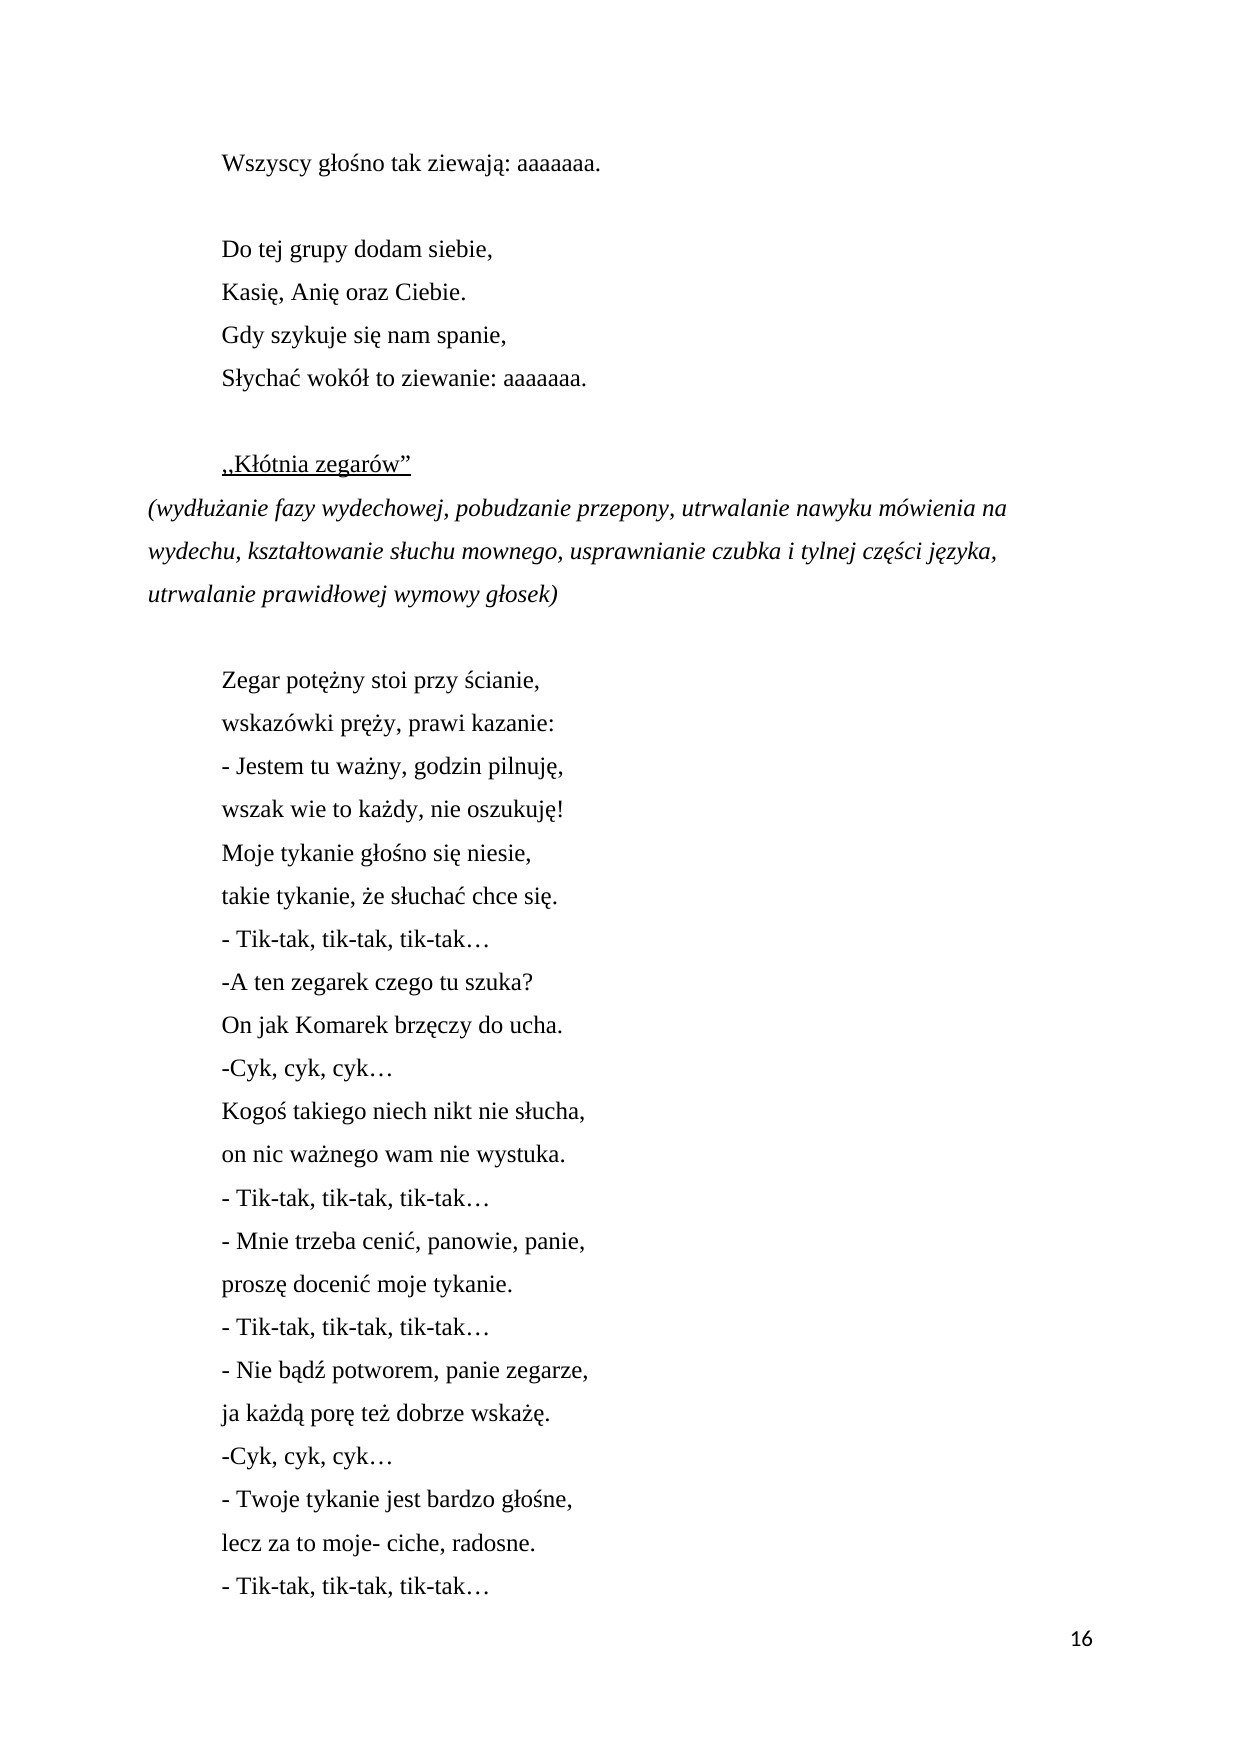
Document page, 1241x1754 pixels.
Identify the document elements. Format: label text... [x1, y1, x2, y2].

title -A ten zegarek czego tu szuka? [221, 967, 1093, 996]
title ,,Kłótnia zegarów” [148, 449, 1093, 478]
title (wydłużanie fazy wydechowej, pobudzanie przepony, utrwalanie nawyku mówienia na wydechu, kształtowanie słuchu mownego, usprawnianie czubka i tylnej części języka, utrwalanie prawidłowej wymowy głosek) [148, 493, 1093, 608]
title - Tik-tak, tik-tak, tik-tak… [221, 1571, 1093, 1599]
title wszak wie to każdy, nie oszukuję! [148, 794, 1093, 823]
title lecz za to moje- ciche, radosne. [221, 1528, 1093, 1556]
title - Mnie trzeba cenić, panowie, panie, [221, 1226, 1093, 1254]
title proszę docenić moje tykanie. [221, 1269, 1093, 1298]
title On jak Komarek brzęczy do ucha. [221, 1010, 1093, 1039]
title - Tik-tak, tik-tak, tik-tak… [221, 1312, 1093, 1341]
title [221, 148, 1093, 392]
title -Cyk, cyk, cyk… [221, 1441, 1093, 1470]
title -Cyk, cyk, cyk… [221, 1053, 1093, 1082]
title on nic ważnego wam nie wystuka. [221, 1139, 1093, 1168]
title ja każdą porę też dobrze wskażę. [221, 1398, 1093, 1427]
title wskazówki pręży, prawi kazanie: [148, 708, 1093, 737]
title Moje tykanie głośno się niesie, [221, 838, 1093, 866]
title Zegar potężny stoi przy ścianie, [148, 665, 1093, 694]
title Kogoś takiego niech nikt nie słucha, [221, 1096, 1093, 1125]
title - Tik-tak, tik-tak, tik-tak… [221, 1183, 1093, 1211]
title - Tik-tak, tik-tak, tik-tak… [221, 924, 1093, 953]
title - Twoje tykanie jest bardzo głośne, [221, 1484, 1093, 1513]
title - Nie bądź potworem, panie zegarze, [221, 1355, 1093, 1384]
title - Jestem tu ważny, godzin pilnuję, [148, 751, 1093, 780]
title takie tykanie, że słuchać chce się. [221, 881, 1093, 909]
